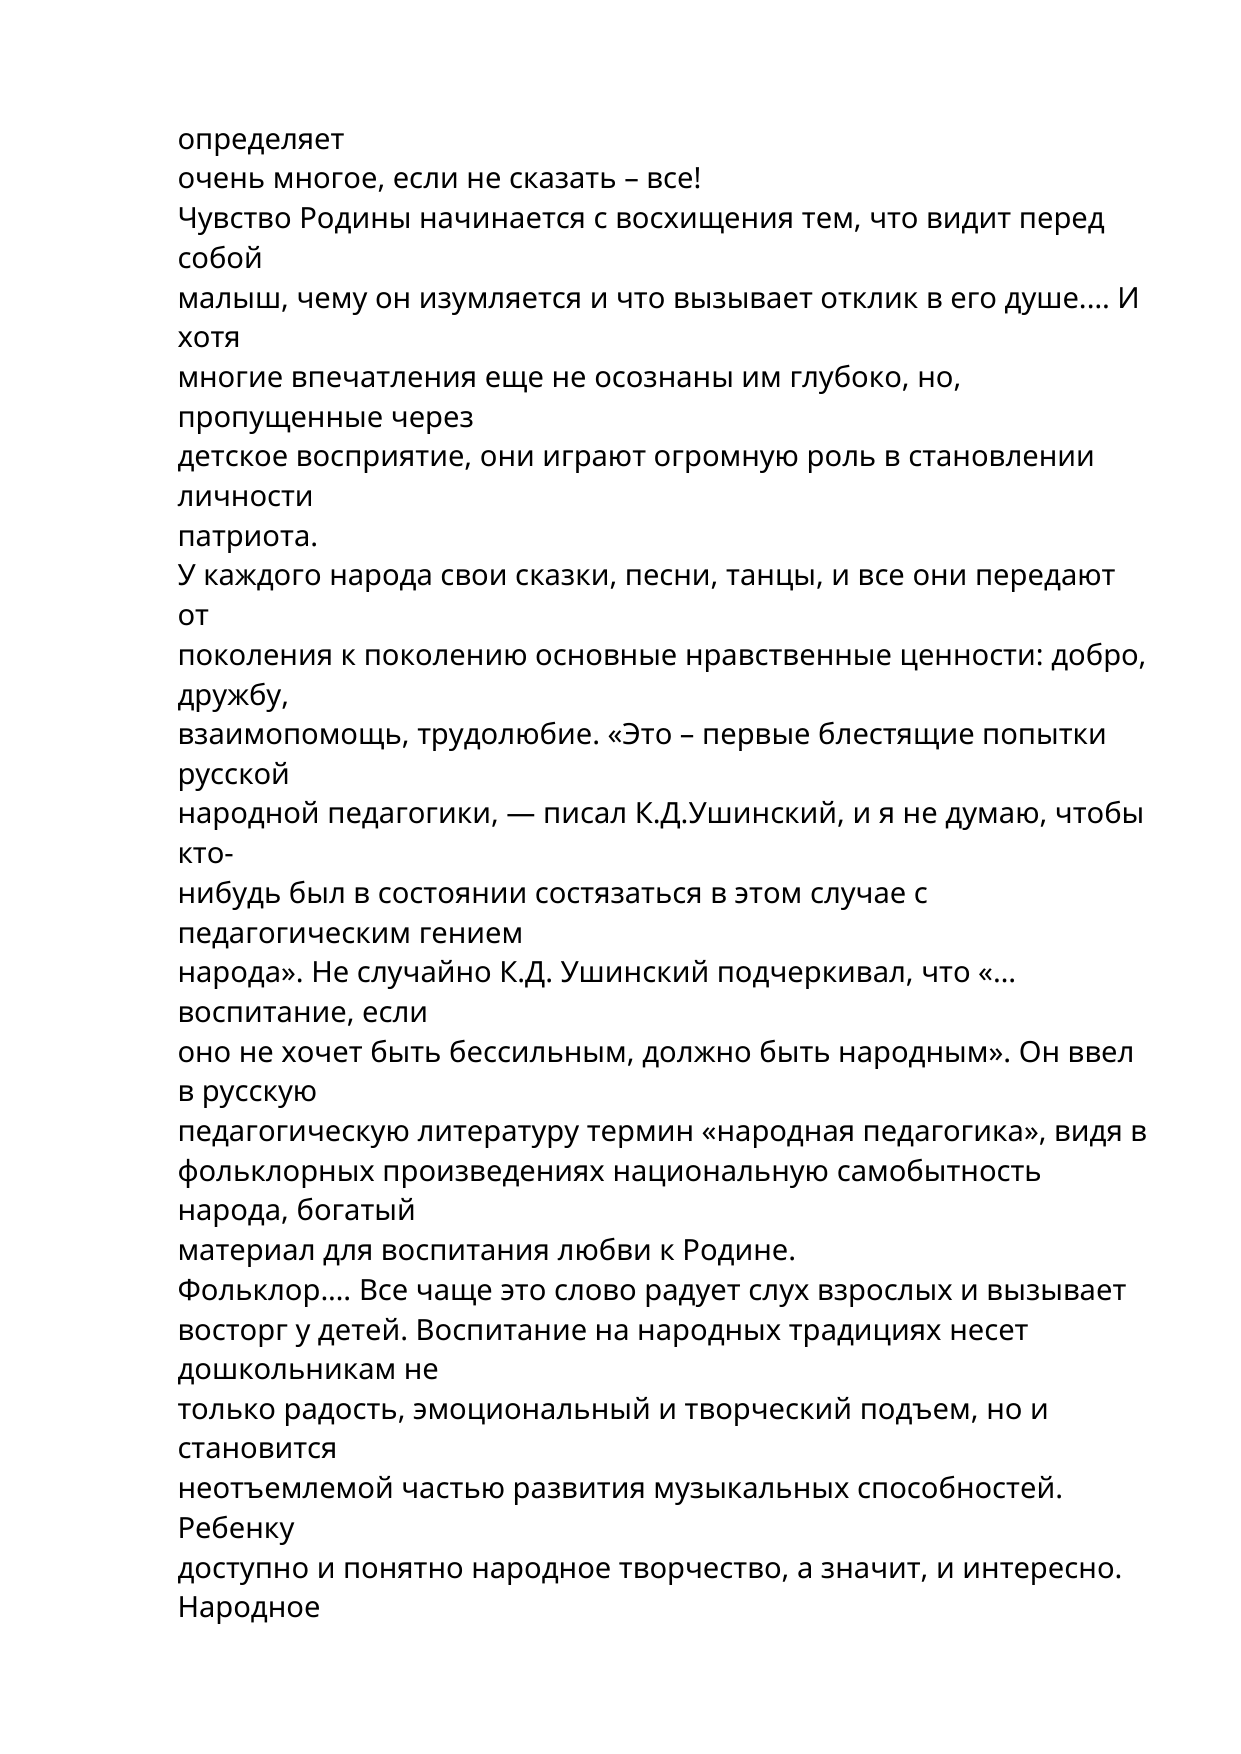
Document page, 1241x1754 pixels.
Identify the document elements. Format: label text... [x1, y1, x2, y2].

text Чувство Родины начинается с восхищения тем, что видит перед собой малыш, чему он изумляется и что вызывает отклик в его душе.… И хотя многие впечатления еще не осознаны им глубоко, но, пропущенные через детское восприятие, они играют огромную роль в становлении личности патриота. [177, 197, 1152, 555]
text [177, 1269, 1152, 1626]
text У каждого народа свои сказки, песни, танцы, и все они передают от поколения к поколению основные нравственные ценности: добро, дружбу, взаимопомощь, трудолюбие. «Это – первые блестящие попытки русской народной педагогики, — писал К.Д.Ушинский, и я не думаю, чтобы кто- нибудь был в состоянии состязаться в этом случае с педагогическим гением народа». Не случайно К.Д. Ушинский подчеркивал, что «…воспитание, если оно не хочет быть бессильным, должно быть народным». Он ввел в русскую педагогическую литературу термин «народная педагогика», видя в фольклорных произведениях национальную самобытность народа, богатый материал для воспитания любви к Родине. [177, 555, 1152, 1269]
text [177, 118, 1152, 197]
